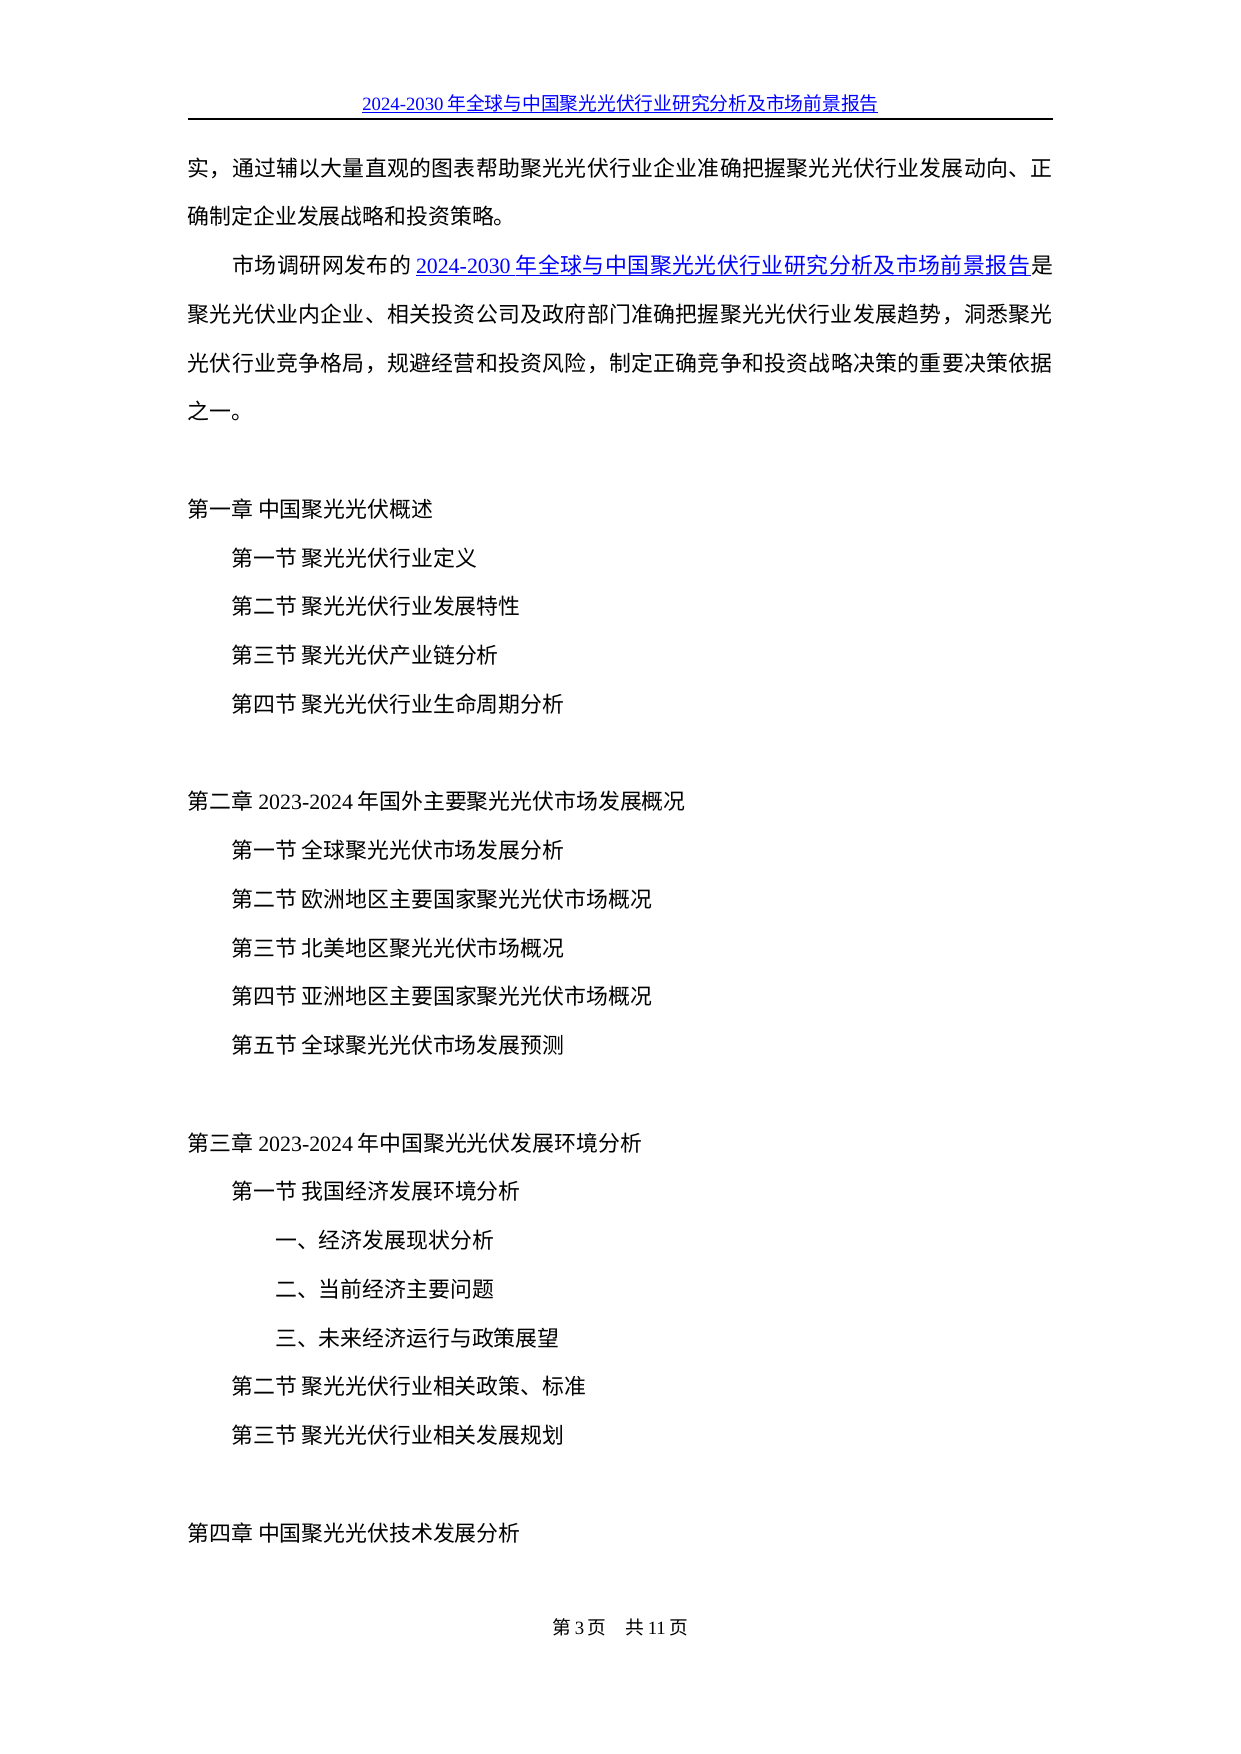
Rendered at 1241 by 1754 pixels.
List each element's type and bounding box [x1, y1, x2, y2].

text [187, 150, 1053, 1548]
